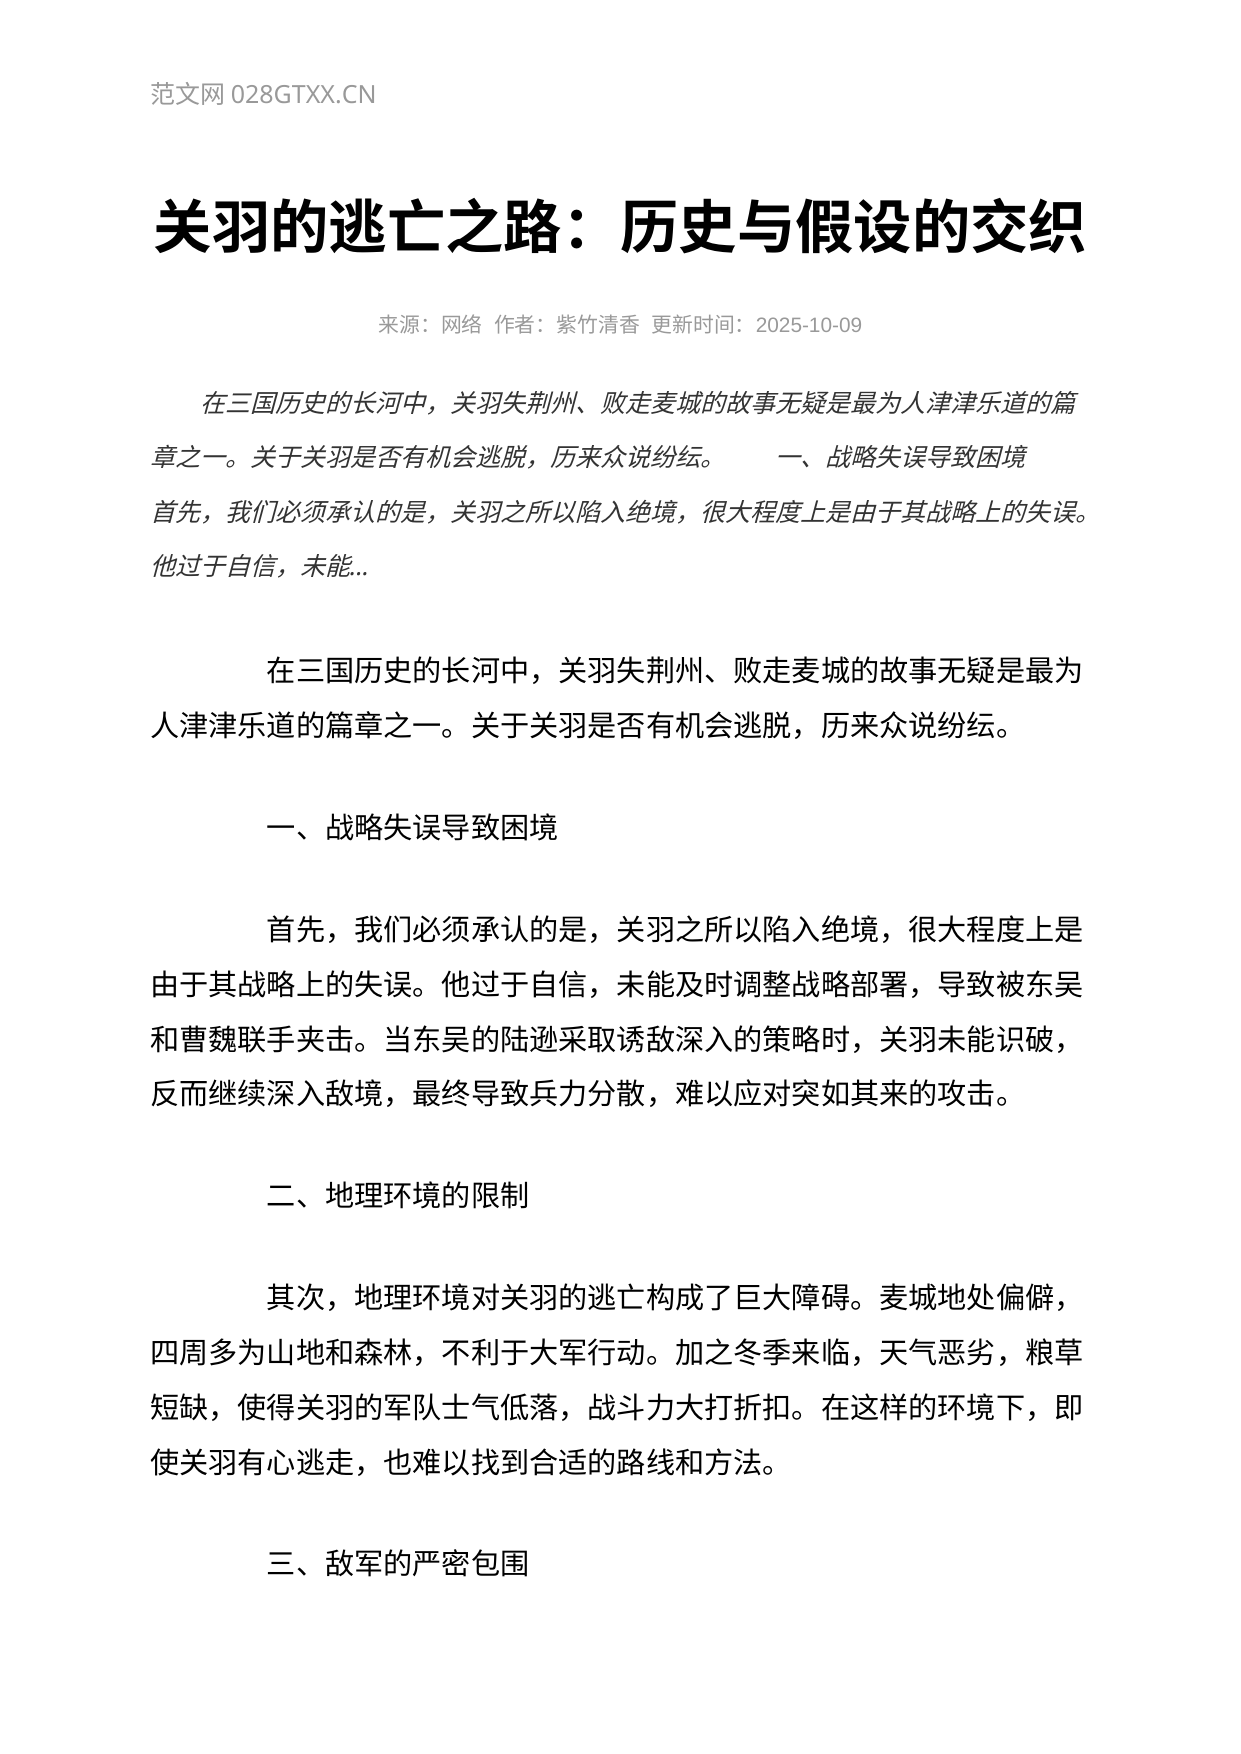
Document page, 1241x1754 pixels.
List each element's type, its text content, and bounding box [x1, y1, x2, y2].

text 一、战略失误导致困境 [150, 804, 1090, 847]
text 其次，地理环境对关羽的逃亡构成了巨大障碍。麦城地处偏僻，四周多为山地和森林，不利于大军行动。加之冬季来临，天气恶劣，粮草短缺，使得关羽的军队士气低落，战斗力大打折扣。在这样的环境下，即使关羽有心逃走，也难以找到合适的路线和方法。 [150, 1274, 1090, 1481]
text 首先，我们必须承认的是，关羽之所以陷入绝境，很大程度上是由于其战略上的失误。他过于自信，未能及时调整战略部署，导致被东吴和曹魏联手夹击。当东吴的陆逊采取诱敌深入的策略时，关羽未能识破，反而继续深入敌境，最终导致兵力分散，难以应对突如其来的攻击。 [150, 906, 1090, 1113]
text 在三国历史的长河中，关羽失荆州、败走麦城的故事无疑是最为人津津乐道的篇章之一。关于关羽是否有机会逃脱，历来众说纷纭。 一、战略失误导致困境 首先，我们必须承认的是，关羽之所以陷入绝境，很大程度上是由于其战略上的失误。他过于自信，未能... [150, 383, 1090, 583]
text 三、敌军的严密包围 [150, 1541, 1090, 1583]
text 来源：网络 作者：紫竹清香 更新时间：2025-10-09 [150, 313, 1090, 337]
text 二、地理环境的限制 [150, 1173, 1090, 1215]
subtitle 关羽的逃亡之路：历史与假设的交织 [150, 181, 1090, 266]
text 在三国历史的长河中，关羽失荆州、败走麦城的故事无疑是最为人津津乐道的篇章之一。关于关羽是否有机会逃脱，历来众说纷纭。 [150, 648, 1090, 745]
